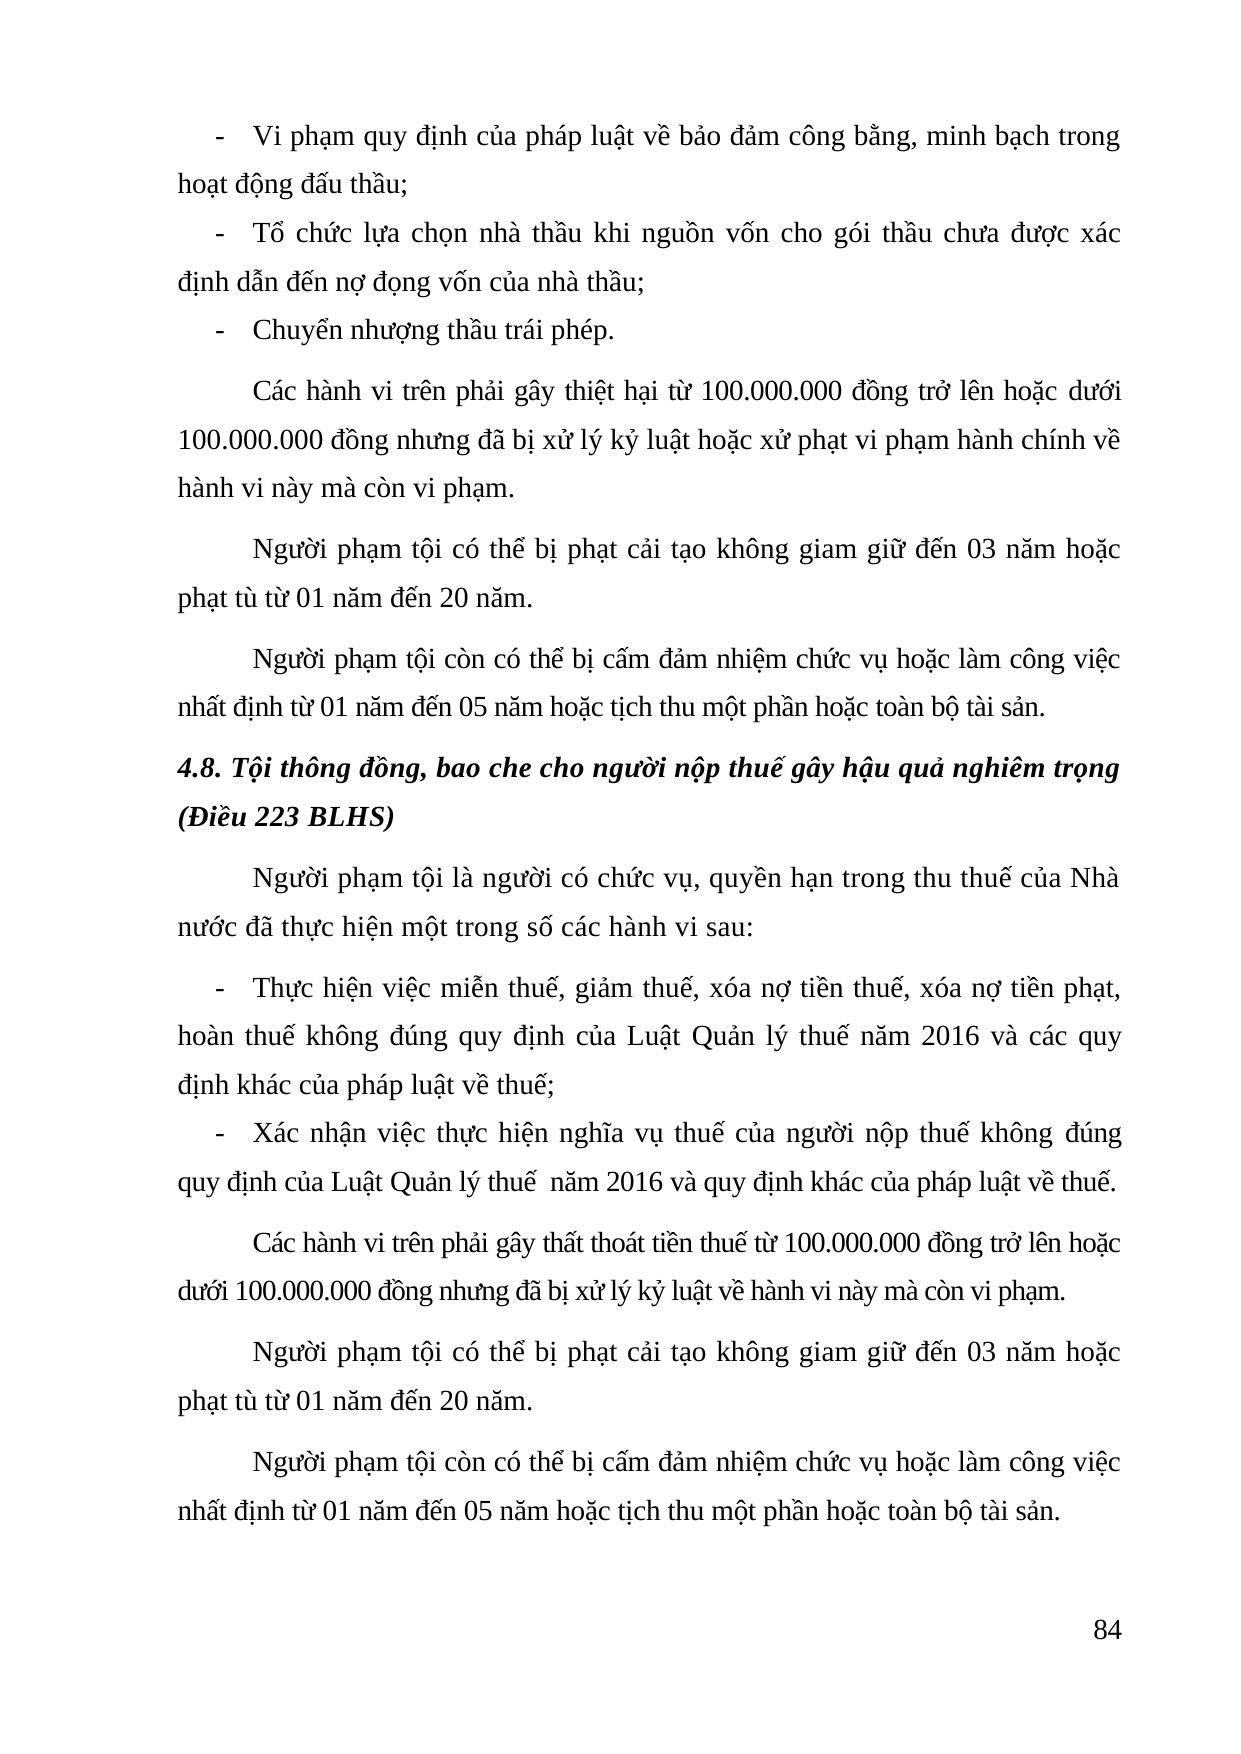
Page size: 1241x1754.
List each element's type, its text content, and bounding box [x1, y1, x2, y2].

text Người phạm tội là người có chức vụ, quyền hạn trong thu thuế của Nhà nước đã thực hiện một trong số các hành vi sau: [177, 860, 1122, 942]
text Người phạm tội có thể bị phạt cải tạo không giam giữ đến 03 năm hoặc phạt tù từ 01 năm đến 20 năm. [177, 1334, 1122, 1417]
list Xác nhận việc thực hiện nghĩa vụ thuế của người nộp thuế không đúng quy định của Luật Quản lý thuế năm 2016 và quy định khác của pháp luật về thuế. [177, 1115, 1122, 1197]
list Tổ chức lựa chọn nhà thầu khi nguồn vốn cho gói thầu chưa được xác định dẫn đến nợ đọng vốn của nhà thầu; [177, 215, 1122, 297]
text Các hành vi trên phải gây thất thoát tiền thuế từ 100.000.000 đồng trở lên hoặc dưới 100.000.000 đồng nhưng đã bị xử lý kỷ luật về hành vi này mà còn vi phạm. [177, 1225, 1122, 1307]
text Người phạm tội còn có thể bị cấm đảm nhiệm chức vụ hoặc làm công việc nhất định từ 01 năm đến 05 năm hoặc tịch thu một phần hoặc toàn bộ tài sản. [177, 641, 1122, 723]
text 4.8. Tội thông đồng, bao che cho người nộp thuế gây hậu quả nghiêm trọng (Điều 223 BLHS) [177, 751, 1122, 833]
list Thực hiện việc miễn thuế, giảm thuế, xóa nợ tiền thuế, xóa nợ tiền phạt, hoàn thuế không đúng quy định của Luật Quản lý thuế năm 2016 và các quy định khác của pháp luật về thuế; [177, 970, 1122, 1100]
text Các hành vi trên phải gây thiệt hại từ 100.000.000 đồng trở lên hoặc dưới 100.000.000 đồng nhưng đã bị xử lý kỷ luật hoặc xử phạt vi phạm hành chính về hành vi này mà còn vi phạm. [177, 373, 1122, 504]
list Chuyển nhượng thầu trái phép. [177, 312, 1122, 346]
text Người phạm tội có thể bị phạt cải tạo không giam giữ đến 03 năm hoặc phạt tù từ 01 năm đến 20 năm. [177, 531, 1122, 613]
text Người phạm tội còn có thể bị cấm đảm nhiệm chức vụ hoặc làm công việc nhất định từ 01 năm đến 05 năm hoặc tịch thu một phần hoặc toàn bộ tài sản. [177, 1444, 1122, 1526]
list Vi phạm quy định của pháp luật về bảo đảm công bằng, minh bạch trong hoạt động đấu thầu; [177, 118, 1122, 200]
